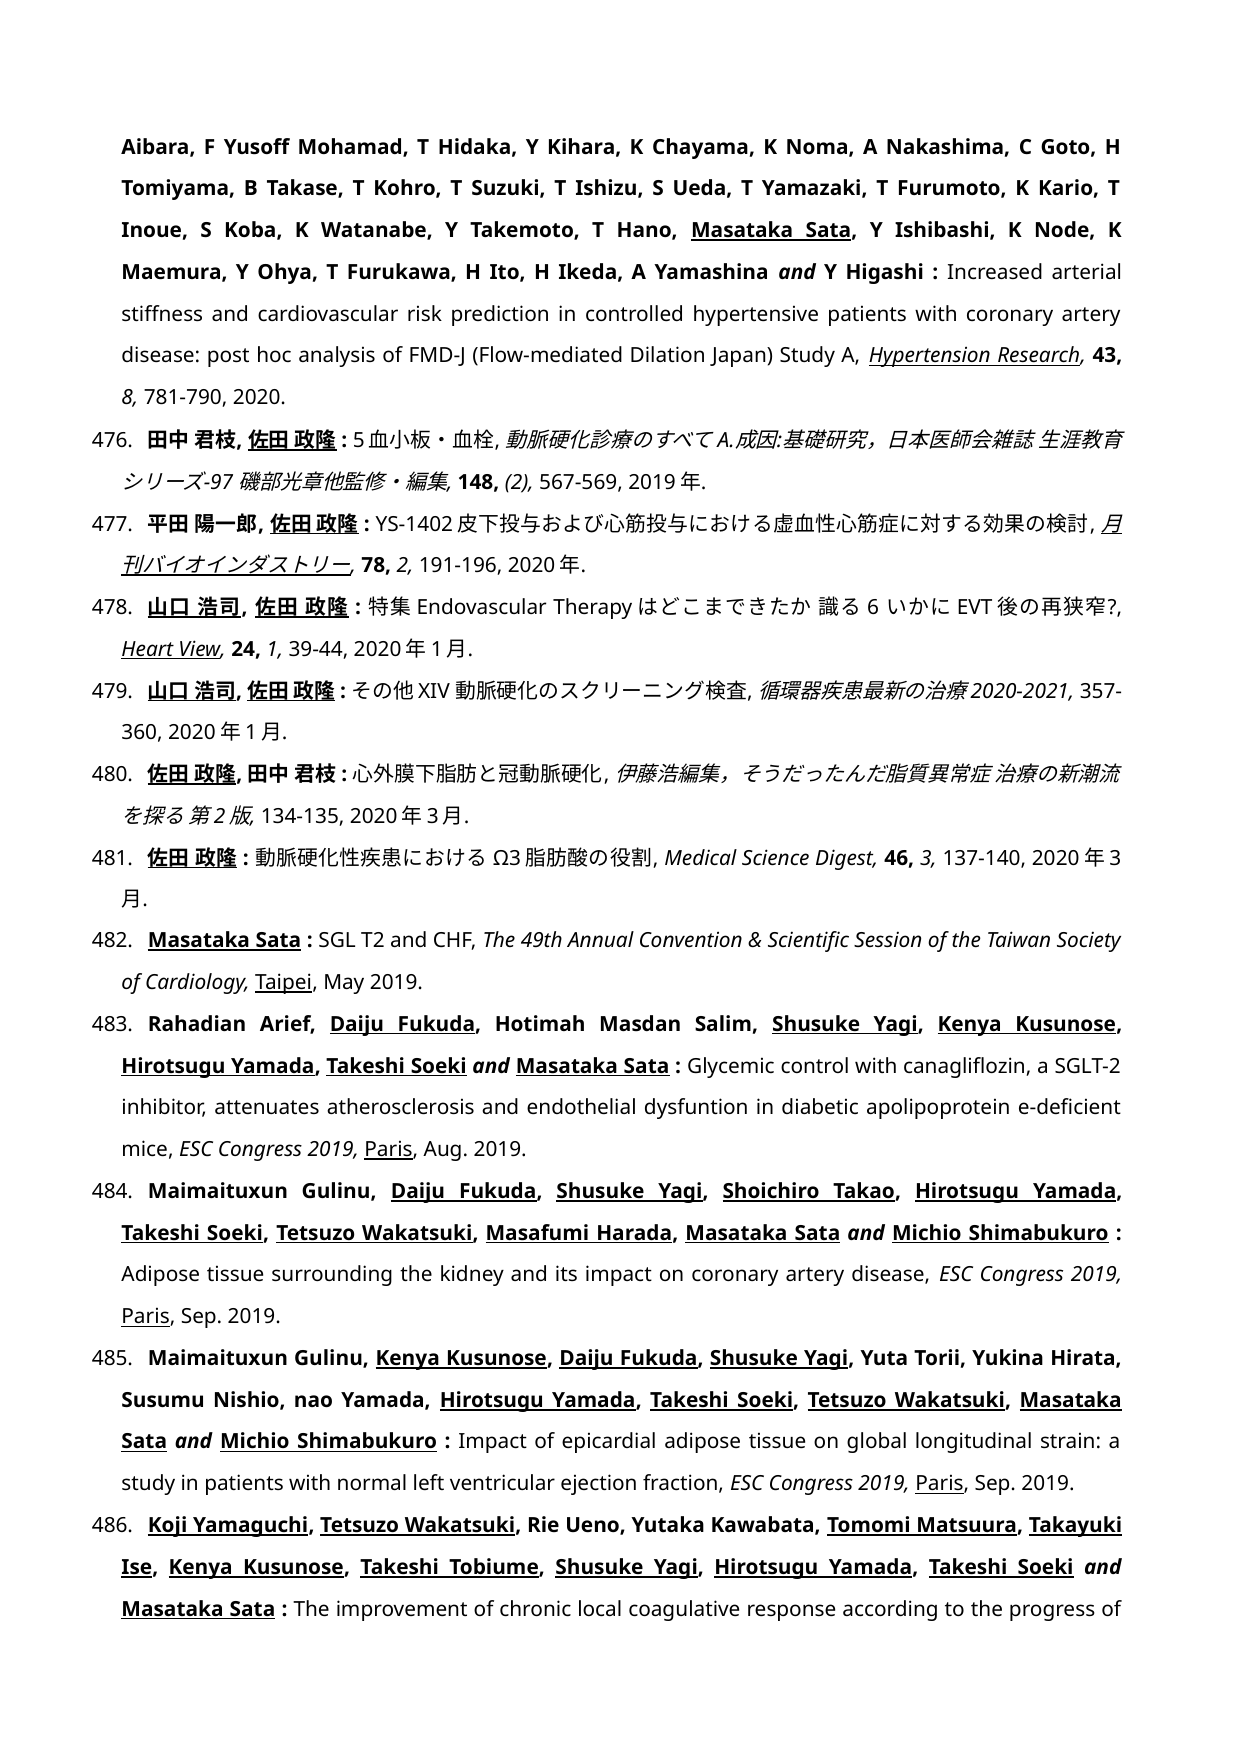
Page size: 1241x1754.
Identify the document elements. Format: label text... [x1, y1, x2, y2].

list 山口 浩司, 佐田 政隆 : 特集Endovascular Therapyはどこまできたか 識る6 いかにEVT後の再狭窄?, Heart View, 24, 1, 39-44, 2020年1月. [92, 584, 1122, 668]
list Maimaituxun Gulinu, Daiju Fukuda, Shusuke Yagi, Shoichiro Takao, Hirotsugu Yamada, Takeshi Soeki, Tetsuzo Wakatsuki, Masafumi Harada, Masataka Sata and Michio Shimabukuro : Adipose tissue surrounding the kidney and its impact on coronary artery disease, ESC Congress 2019, Paris, Sep. 2019. [92, 1169, 1122, 1336]
list 平田 陽一郎, 佐田 政隆 : YS-1402皮下投与および心筋投与における虚血性心筋症に対する効果の検討, 月刊バイオインダストリー, 78, 2, 191-196, 2020年. [92, 501, 1122, 584]
list 山口 浩司, 佐田 政隆 : その他XIV 動脈硬化のスクリーニング検査, 循環器疾患最新の治療2020-2021, 357-360, 2020年1月. [92, 668, 1122, 752]
list Masataka Sata : SGL T2 and CHF, The 49th Annual Convention & Scientific Session of the Taiwan Society of Cardiology, Taipei, May 2019. [92, 919, 1122, 1002]
list 佐田 政隆 : 動脈硬化性疾患におけるΩ3脂肪酸の役割, Medical Science Digest, 46, 3, 137-140, 2020年3月. [92, 835, 1122, 919]
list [92, 1503, 1122, 1629]
list Rahadian Arief, Daiju Fukuda, Hotimah Masdan Salim, Shusuke Yagi, Kenya Kusunose, Hirotsugu Yamada, Takeshi Soeki and Masataka Sata : Glycemic control with canagliflozin, a SGLT-2 inhibitor, attenuates atherosclerosis and endothelial dysfuntion in diabetic apolipoprotein e-deficient mice, ESC Congress 2019, Paris, Aug. 2019. [92, 1002, 1122, 1169]
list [92, 125, 1122, 417]
list 佐田 政隆, 田中 君枝 : 心外膜下脂肪と冠動脈硬化, 伊藤浩編集，そうだったんだ脂質異常症 治療の新潮流を探る 第2版, 134-135, 2020年3月. [92, 752, 1122, 835]
list 田中 君枝, 佐田 政隆 : 5血小板・血栓, 動脈硬化診療のすべて A.成因:基礎研究，日本医師会雑誌 生涯教育シリーズ-97 磯部光章他監修・編集, 148, (2), 567-569, 2019年. [92, 417, 1122, 501]
list Maimaituxun Gulinu, Kenya Kusunose, Daiju Fukuda, Shusuke Yagi, Yuta Torii, Yukina Hirata, Susumu Nishio, nao Yamada, Hirotsugu Yamada, Takeshi Soeki, Tetsuzo Wakatsuki, Masataka Sata and Michio Shimabukuro : Impact of epicardial adipose tissue on global longitudinal strain: a study in patients with normal left ventricular ejection fraction, ESC Congress 2019, Paris, Sep. 2019. [92, 1336, 1122, 1503]
